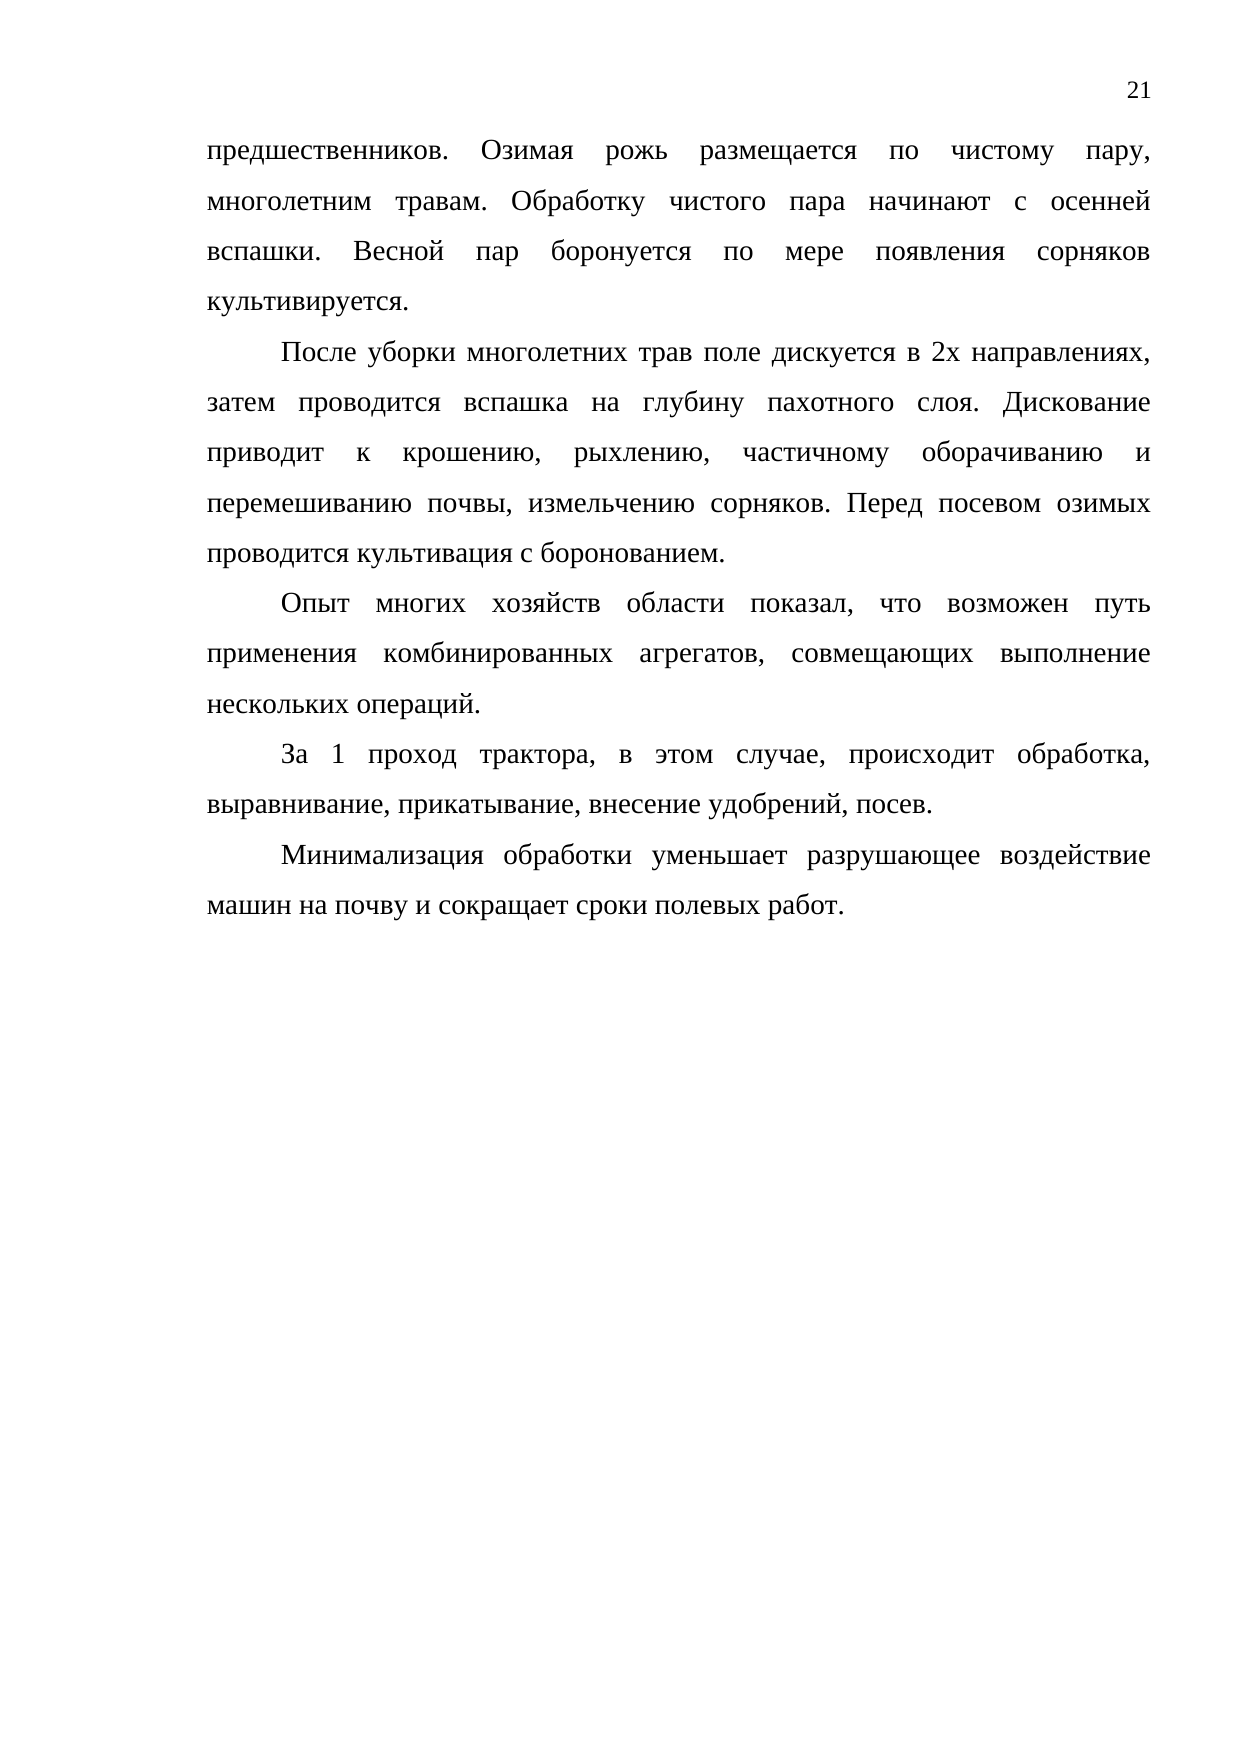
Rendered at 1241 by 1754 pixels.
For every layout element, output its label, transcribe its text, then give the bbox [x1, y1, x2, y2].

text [207, 132, 1152, 317]
text После уборки многолетних трав поле дискуется в 2х направлениях, затем проводится вспашка на глубину пахотного слоя. Дискование приводит к крошению, рыхлению, частичному оборачиванию и перемешиванию почвы, измельчению сорняков. Перед посевом озимых проводится культивация с боронованием. [207, 334, 1152, 568]
text Опыт многих хозяйств области показал, что возможен путь применения комбинированных агрегатов, совмещающих выполнение нескольких операций. [207, 585, 1152, 719]
text Минимализация обработки уменьшает разрушающее воздействие машин на почву и сокращает сроки полевых работ. [207, 837, 1152, 921]
text За 1 проход трактора, в этом случае, происходит обработка, выравнивание, прикатывание, внесение удобрений, посев. [207, 736, 1152, 820]
